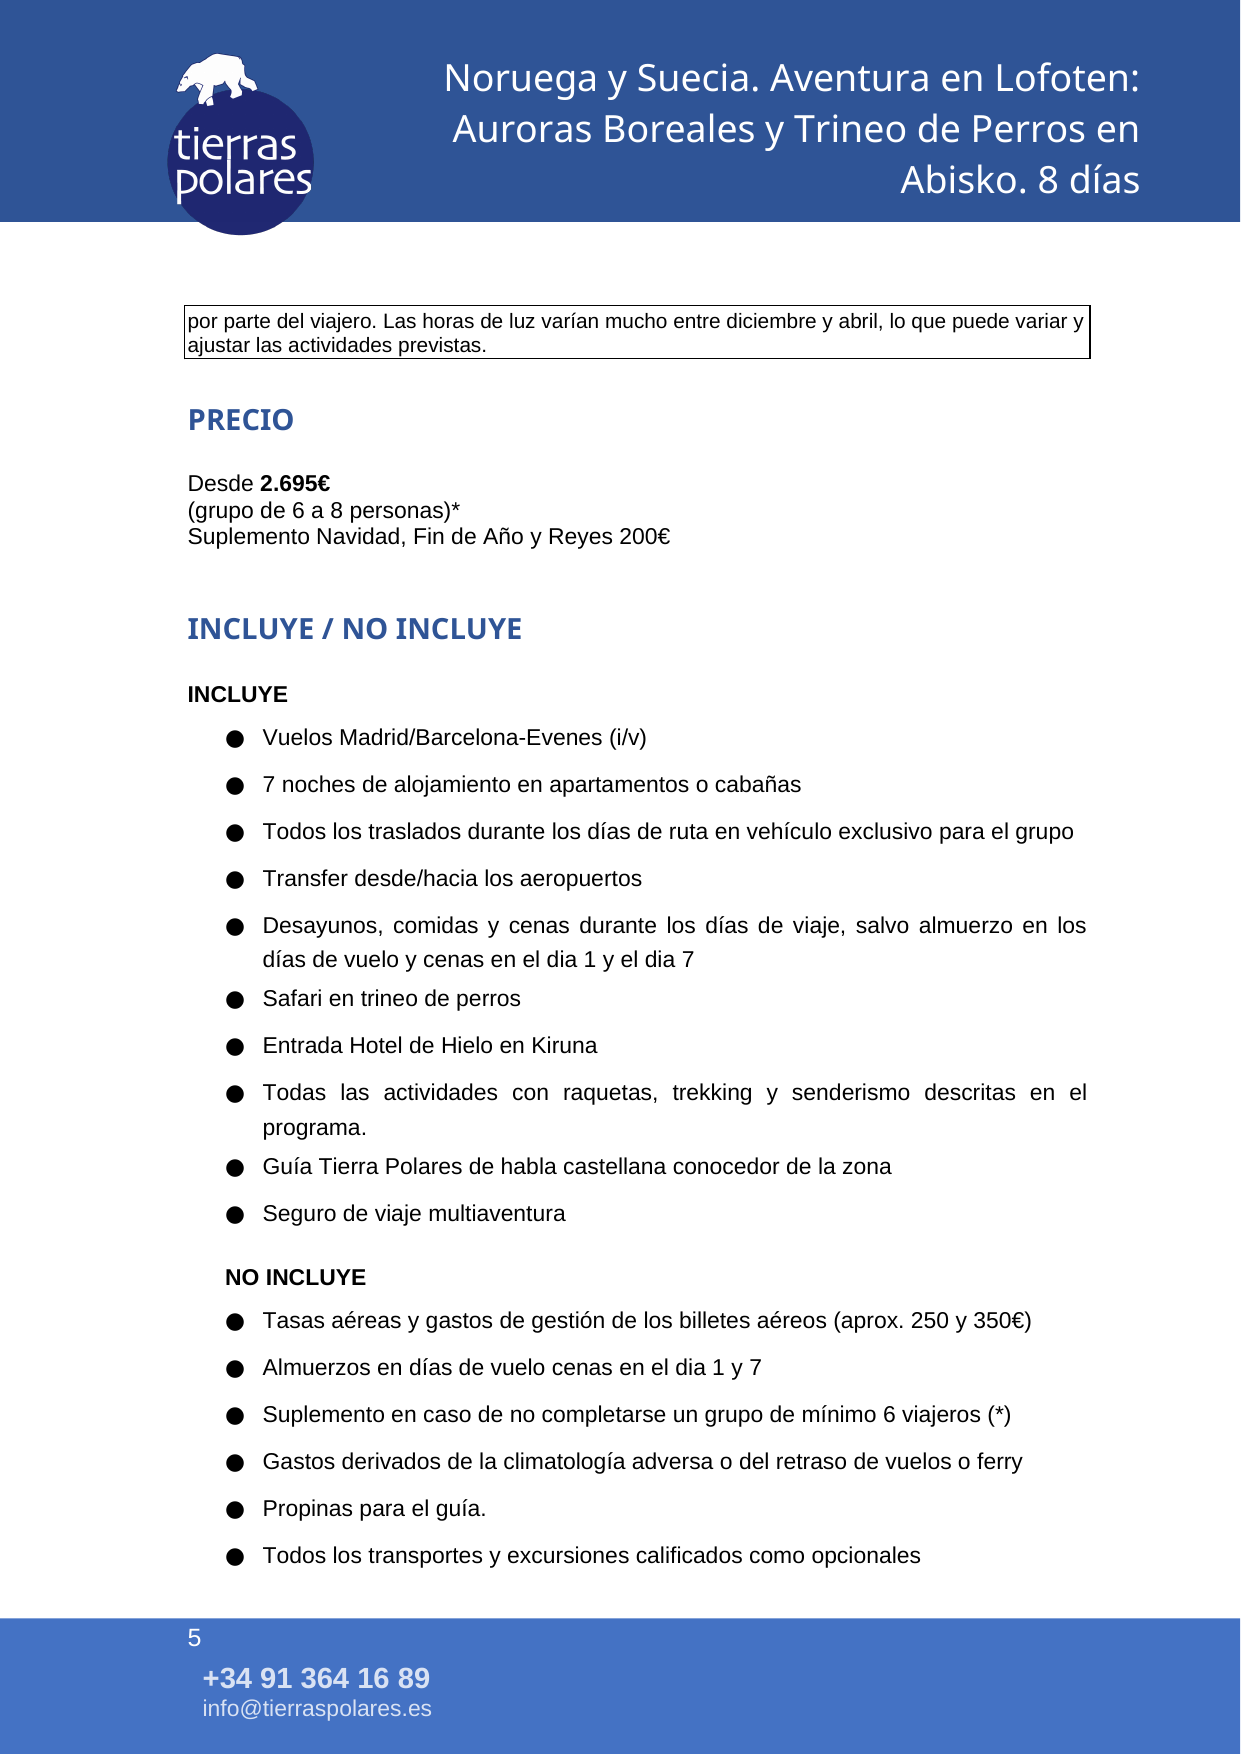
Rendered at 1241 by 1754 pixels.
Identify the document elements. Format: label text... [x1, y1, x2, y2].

list Gastos derivados de la climatología adversa o del retraso de vuelos o ferry [225, 1435, 1087, 1482]
list Almuerzos en días de vuelo cenas en el dia 1 y 7 [225, 1341, 1087, 1388]
list Todas las actividades con raquetas, trekking y senderismo descritas en el programa. [225, 1067, 1087, 1140]
text INCLUYE [187, 681, 1087, 708]
list Todos los transportes y excursiones calificados como opcionales [225, 1529, 1087, 1576]
text NO INCLUYE [225, 1264, 1087, 1291]
text INCLUYE / NO INCLUYE [187, 609, 1087, 648]
list Propinas para el guía. [225, 1482, 1087, 1529]
text Desde 2.695€ [187, 470, 1087, 497]
list Guía Tierra Polares de habla castellana conocedor de la zona [225, 1140, 1087, 1187]
list Seguro de viaje multiaventura [225, 1187, 1087, 1234]
list 7 noches de alojamiento en apartamentos o cabañas [225, 758, 1087, 806]
text (grupo de 6 a 8 personas)* [187, 497, 1087, 523]
list Transfer desde/hacia los aeropuertos [225, 852, 1087, 899]
text PRECIO [187, 399, 1087, 439]
list Todos los traslados durante los días de ruta en vehículo exclusivo para el grupo [225, 806, 1087, 852]
list Tasas aéreas y gastos de gestión de los billetes aéreos (aprox. 250 y 350€) [225, 1294, 1087, 1341]
list Entrada Hotel de Hielo en Kiruna [225, 1020, 1087, 1067]
list Safari en trineo de perros [225, 973, 1087, 1020]
list Vuelos Madrid/Barcelona-Evenes (i/v) [225, 712, 1087, 758]
picture [150, 30, 328, 255]
list Desayunos, comidas y cenas durante los días de viaje, salvo almuerzo en los días de vuelo y cenas en el dia 1 y el dia 7 [225, 899, 1087, 973]
list Suplemento en caso de no completarse un grupo de mínimo 6 viajeros (*) [225, 1388, 1087, 1435]
text Suplemento Navidad, Fin de Año y Reyes 200€ [187, 523, 1087, 549]
